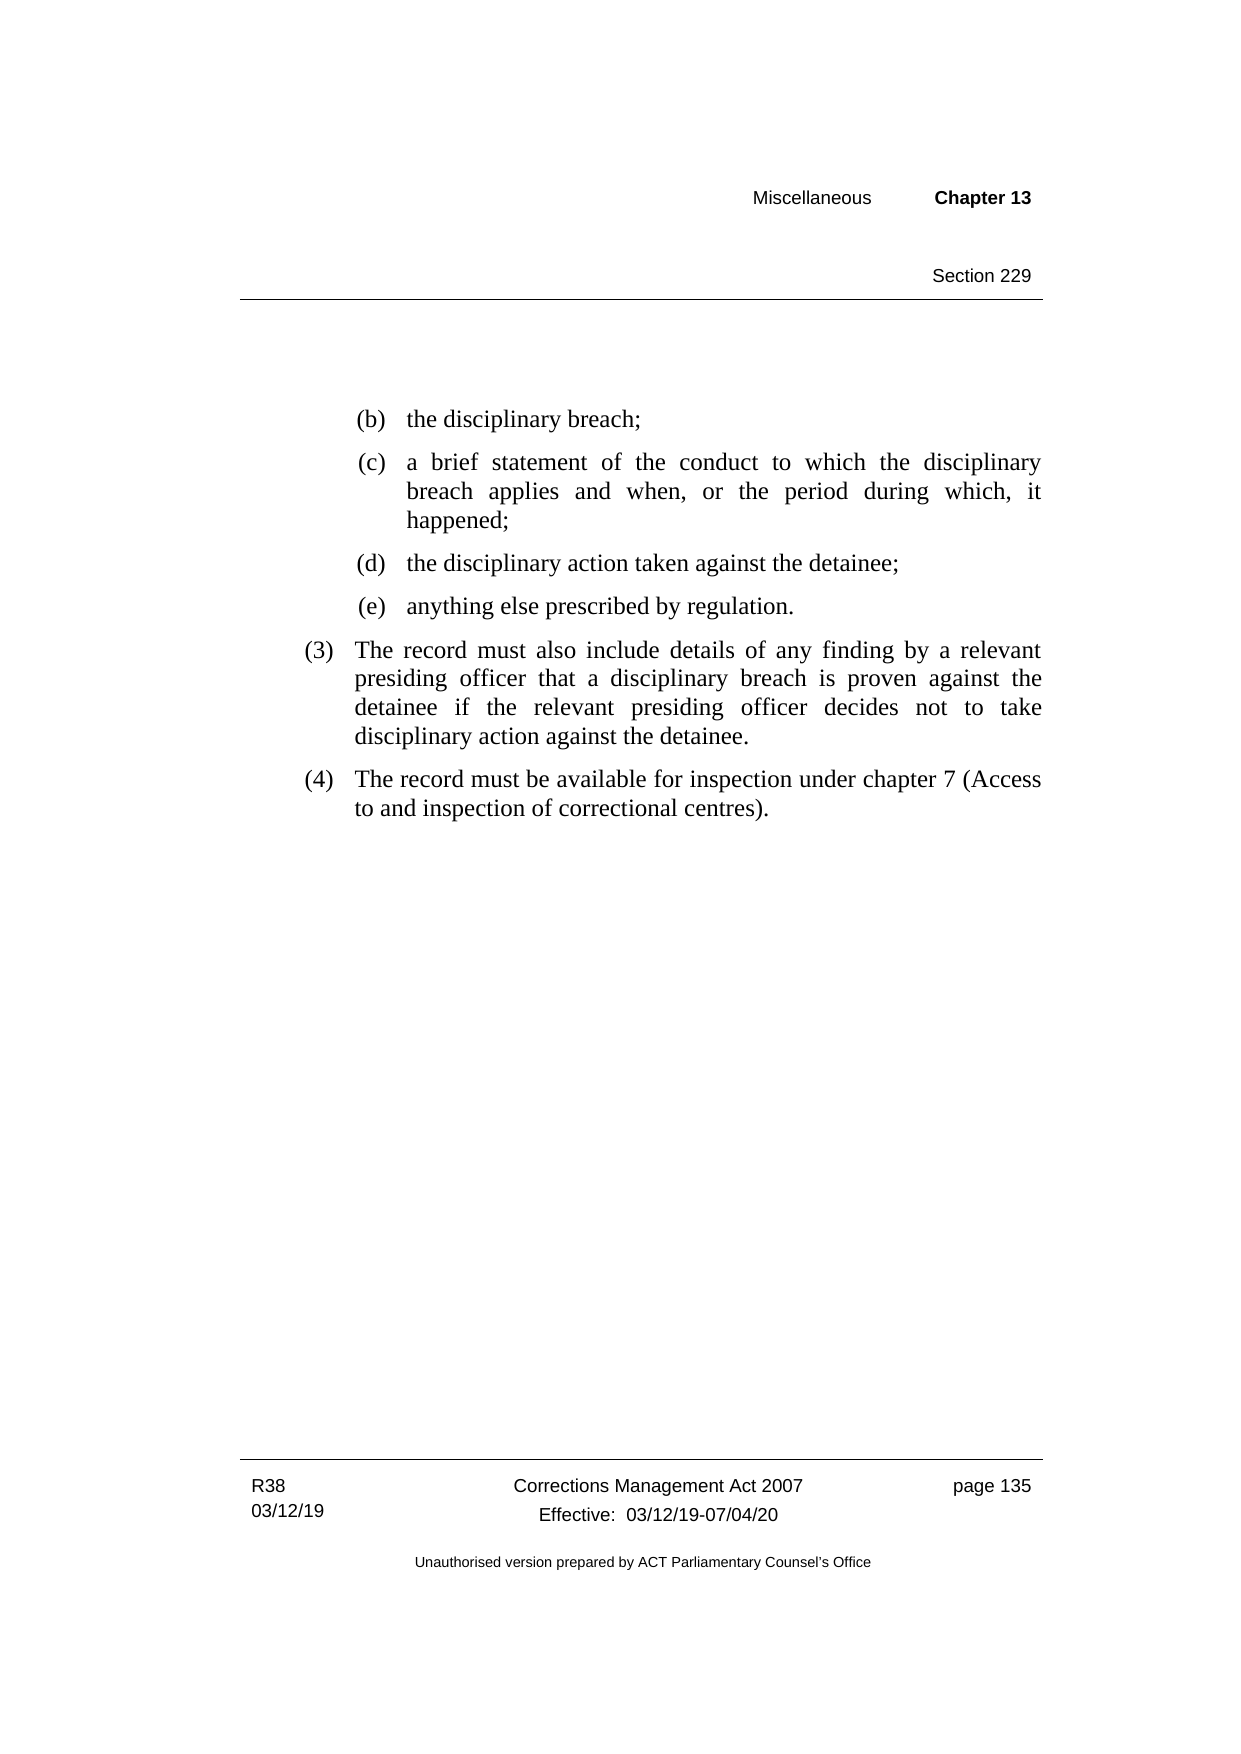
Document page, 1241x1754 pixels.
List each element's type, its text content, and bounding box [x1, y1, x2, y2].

text (e) anything else prescribed by regulation. [240, 591, 1042, 620]
text (d) the disciplinary action taken against the detainee; [240, 548, 1042, 577]
text (4) The record must be available for inspection under chapter 7 (Access to and inspection of correctional centres). [240, 764, 1042, 822]
text (3) The record must also include details of any finding by a relevant presiding officer that a disciplinary breach is proven against the detainee if the relevant presiding officer decides not to take disciplinary action against the detainee. [240, 635, 1042, 750]
text (b) the disciplinary breach; [240, 404, 1042, 433]
text (c) a brief statement of the conduct to which the disciplinary breach applies and when, or the period during which, it happened; [240, 447, 1042, 533]
